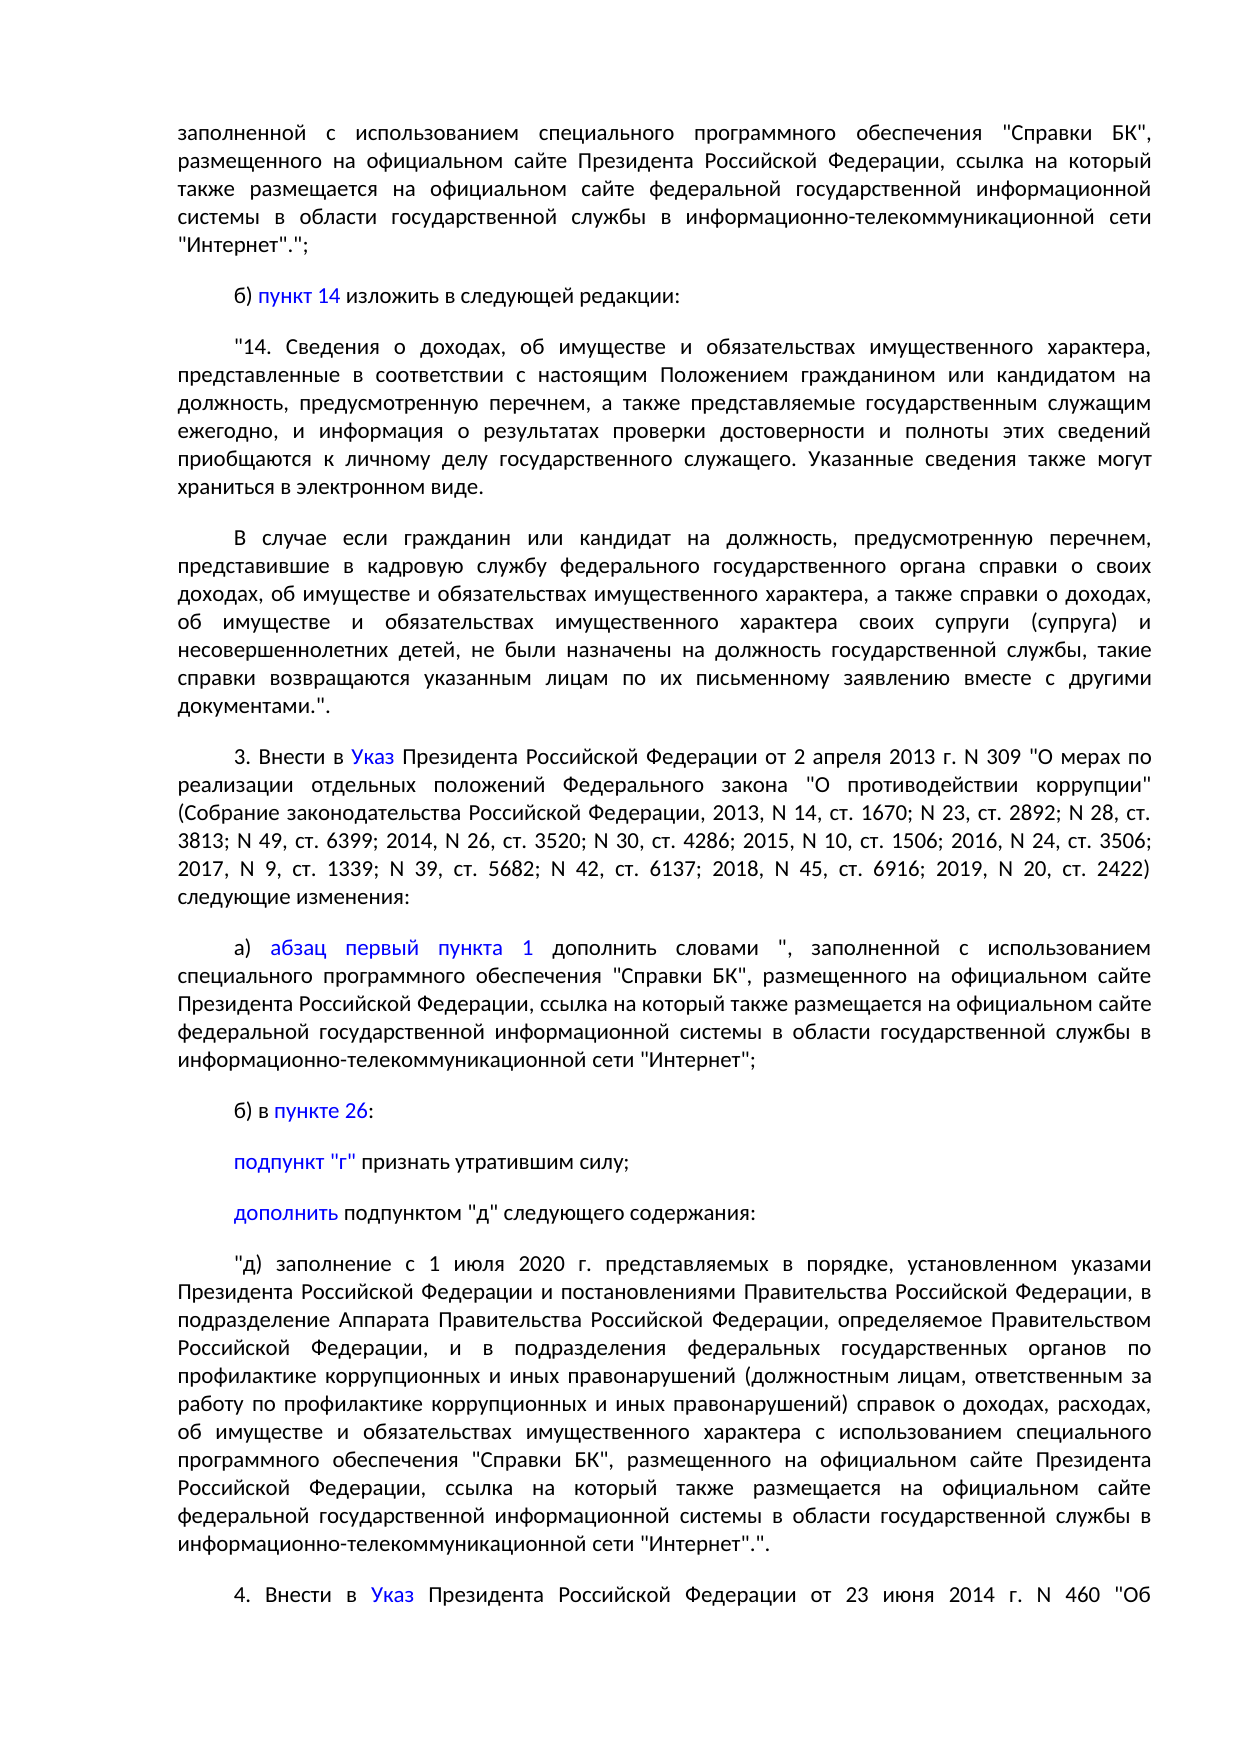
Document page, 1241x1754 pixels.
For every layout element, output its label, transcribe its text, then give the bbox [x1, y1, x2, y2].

text а) абзац первый пункта 1 дополнить словами ", заполненной с использованием специального программного обеспечения "Справки БК", размещенного на официальном сайте Президента Российской Федерации, ссылка на который также размещается на официальном сайте федеральной государственной информационной системы в области государственной службы в информационно-телекоммуникационной сети "Интернет"; [177, 933, 1152, 1073]
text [177, 118, 1152, 258]
text подпункт "г" признать утратившим силу; [177, 1147, 1152, 1175]
text В случае если гражданин или кандидат на должность, предусмотренную перечнем, представившие в кадровую службу федерального государственного органа справки о своих доходах, об имуществе и обязательствах имущественного характера, а также справки о доходах, об имуществе и обязательствах имущественного характера своих супруги (супруга) и несовершеннолетних детей, не были назначены на должность государственной службы, такие справки возвращаются указанным лицам по их письменному заявлению вместе с другими документами.". [177, 523, 1152, 719]
text "д) заполнение с 1 июля 2020 г. представляемых в порядке, установленном указами Президента Российской Федерации и постановлениями Правительства Российской Федерации, в подразделение Аппарата Правительства Российской Федерации, определяемое Правительством Российской Федерации, и в подразделения федеральных государственных органов по профилактике коррупционных и иных правонарушений (должностным лицам, ответственным за работу по профилактике коррупционных и иных правонарушений) справок о доходах, расходах, об имуществе и обязательствах имущественного характера с использованием специального программного обеспечения "Справки БК", размещенного на официальном сайте Президента Российской Федерации, ссылка на который также размещается на официальном сайте федеральной государственной информационной системы в области государственной службы в информационно-телекоммуникационной сети "Интернет".". [177, 1249, 1152, 1557]
text б) в пункте 26: [177, 1096, 1152, 1124]
text 3. Внести в Указ Президента Российской Федерации от 2 апреля 2013 г. N 309 "О мерах по реализации отдельных положений Федерального закона "О противодействии коррупции" (Собрание законодательства Российской Федерации, 2013, N 14, ст. 1670; N 23, ст. 2892; N 28, ст. 3813; N 49, ст. 6399; 2014, N 26, ст. 3520; N 30, ст. 4286; 2015, N 10, ст. 1506; 2016, N 24, ст. 3506; 2017, N 9, ст. 1339; N 39, ст. 5682; N 42, ст. 6137; 2018, N 45, ст. 6916; 2019, N 20, ст. 2422) следующие изменения: [177, 742, 1152, 910]
text "14. Сведения о доходах, об имуществе и обязательствах имущественного характера, представленные в соответствии с настоящим Положением гражданином или кандидатом на должность, предусмотренную перечнем, а также представляемые государственным служащим ежегодно, и информация о результатах проверки достоверности и полноты этих сведений приобщаются к личному делу государственного служащего. Указанные сведения также могут храниться в электронном виде. [177, 332, 1152, 500]
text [177, 1580, 1152, 1608]
text б) пункт 14 изложить в следующей редакции: [177, 281, 1152, 309]
text дополнить подпунктом "д" следующего содержания: [177, 1198, 1152, 1226]
